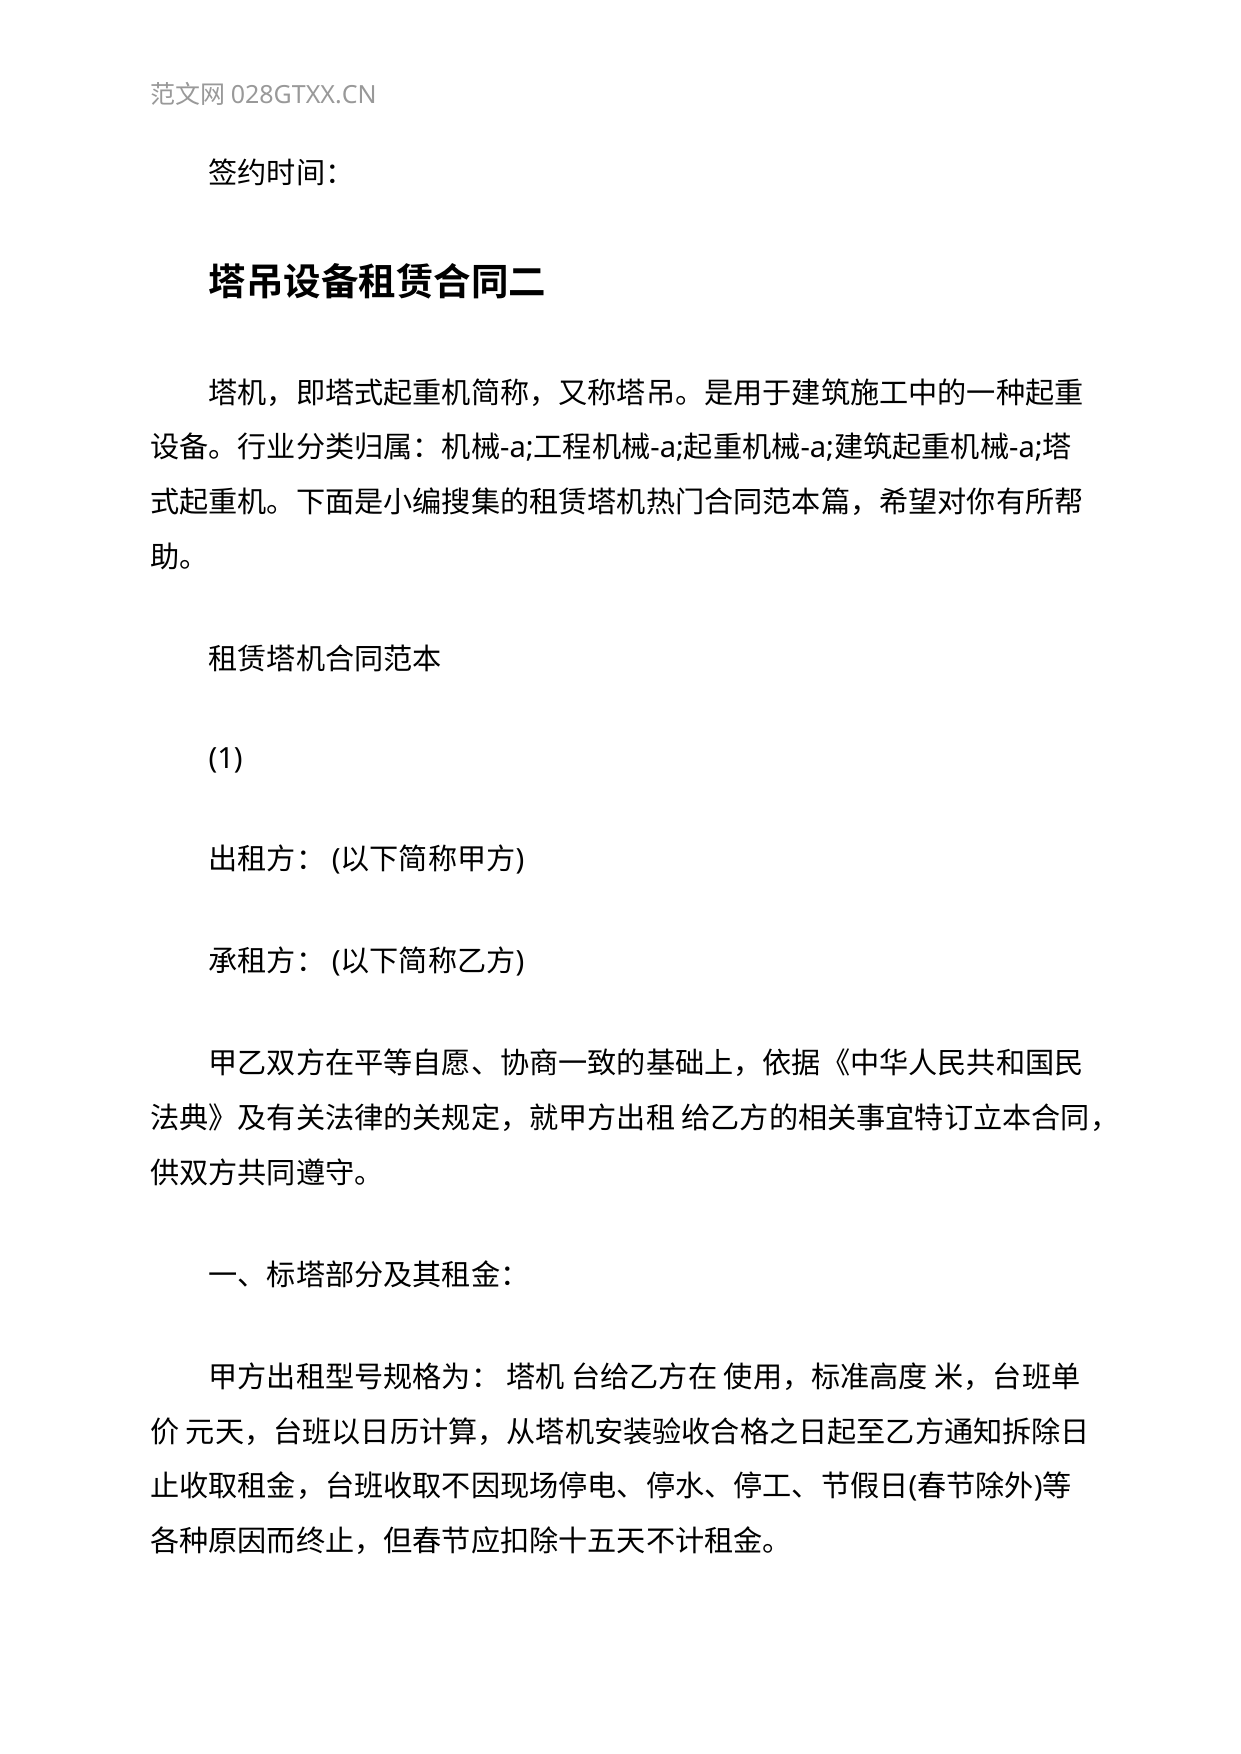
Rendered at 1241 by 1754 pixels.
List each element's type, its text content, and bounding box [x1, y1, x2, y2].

text 甲方出租型号规格为： 塔机 台给乙方在 使用，标准高度 米，台班单价 元天，台班以日历计算，从塔机安装验收合格之日起至乙方通知拆除日止收取租金，台班收取不因现场停电、停水、停工、节假日(春节除外)等各种原因而终止，但春节应扣除十五天不计租金。 [150, 1353, 1090, 1560]
text 塔机，即塔式起重机简称，又称塔吊。是用于建筑施工中的一种起重设备。行业分类归属：机械-a;工程机械-a;起重机械-a;建筑起重机械-a;塔式起重机。下面是小编搜集的租赁塔机热门合同范本篇，希望对你有所帮助。 [150, 369, 1090, 576]
text 出租方： (以下简称甲方) [150, 836, 1090, 878]
text 签约时间： [150, 150, 1090, 192]
text 甲乙双方在平等自愿、协商一致的基础上，依据《中华人民共和国民法典》及有关法律的关规定，就甲方出租 给乙方的相关事宜特订立本合同，供双方共同遵守。 [150, 1040, 1090, 1192]
text (1) [150, 737, 1090, 777]
text 一、标塔部分及其租金： [150, 1251, 1090, 1294]
text 租赁塔机合同范本 [150, 636, 1090, 678]
text 塔吊设备租赁合同二 [150, 252, 1090, 306]
text 承租方： (以下简称乙方) [150, 938, 1090, 980]
